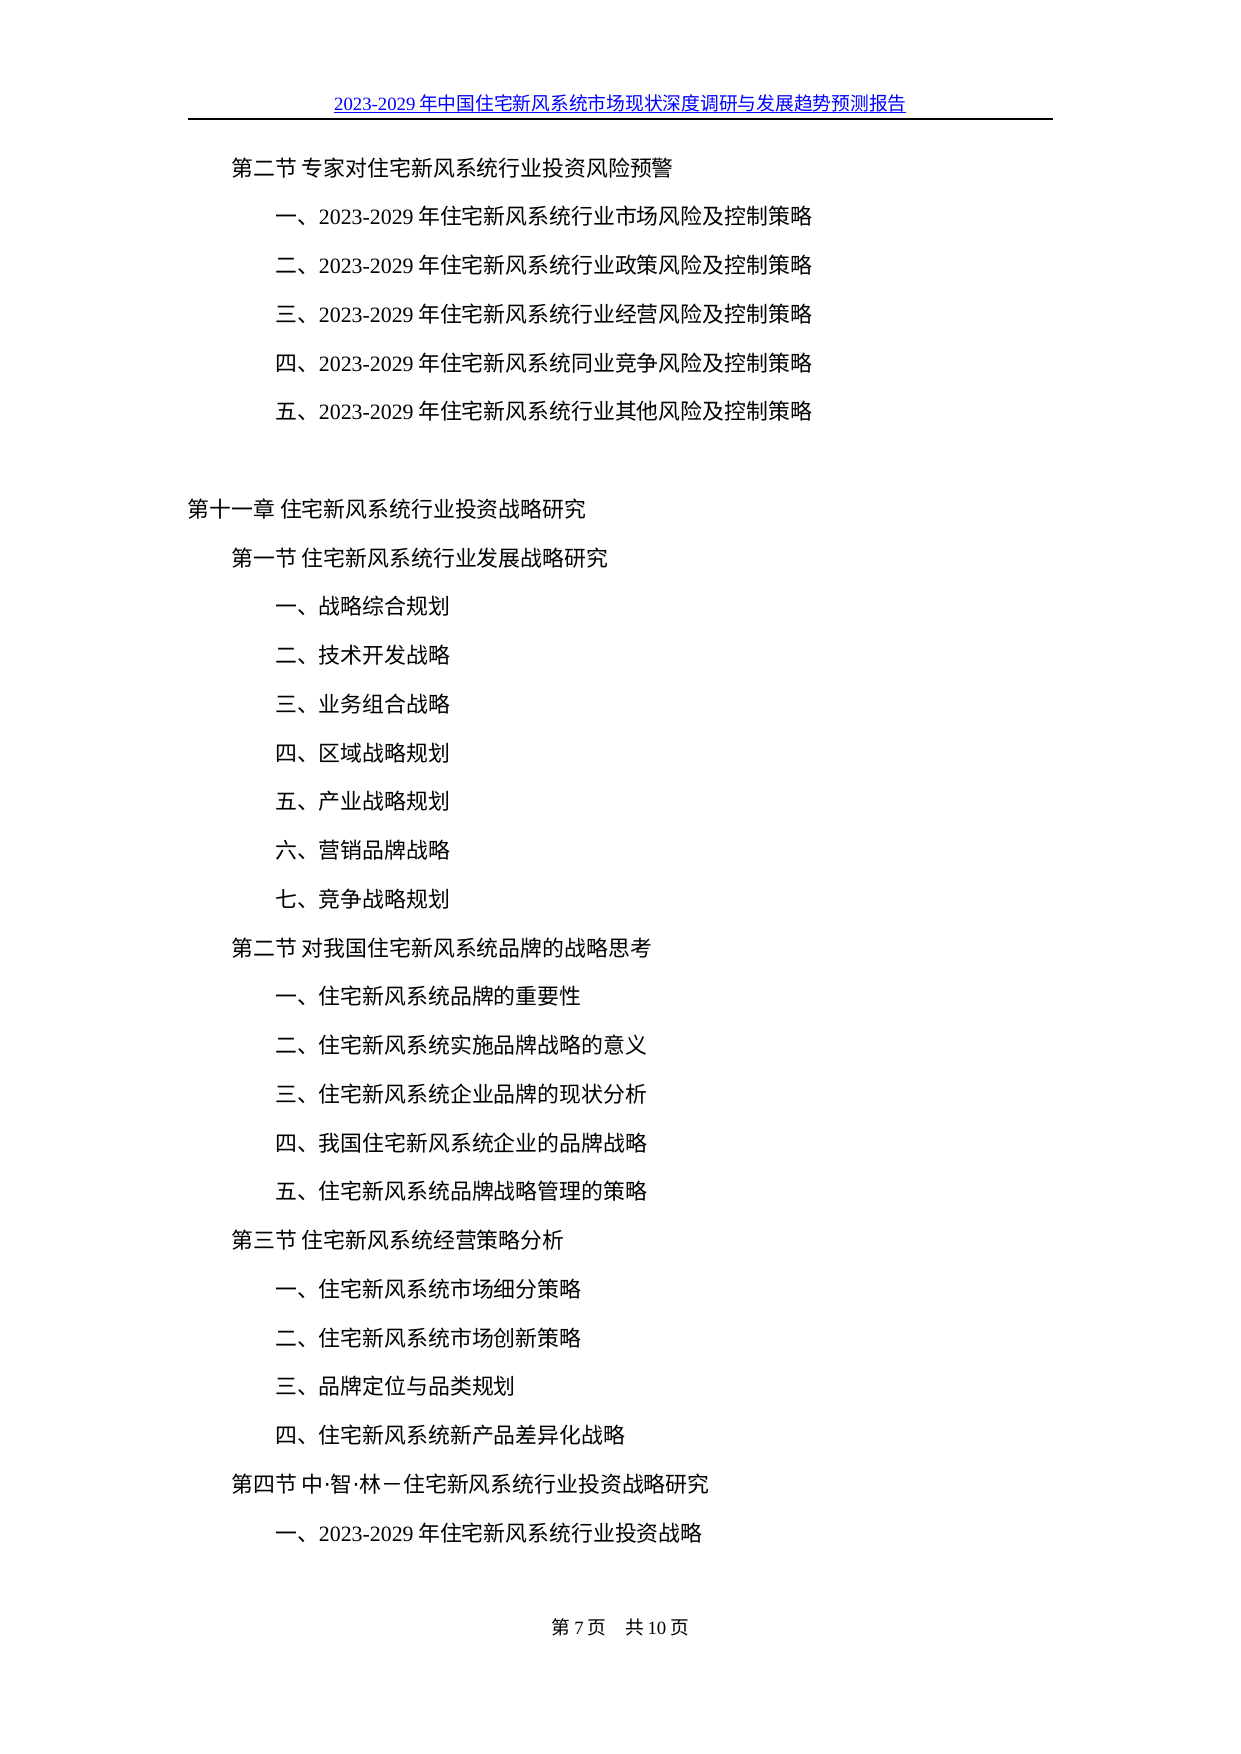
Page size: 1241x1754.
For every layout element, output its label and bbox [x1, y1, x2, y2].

text [187, 150, 1053, 1548]
